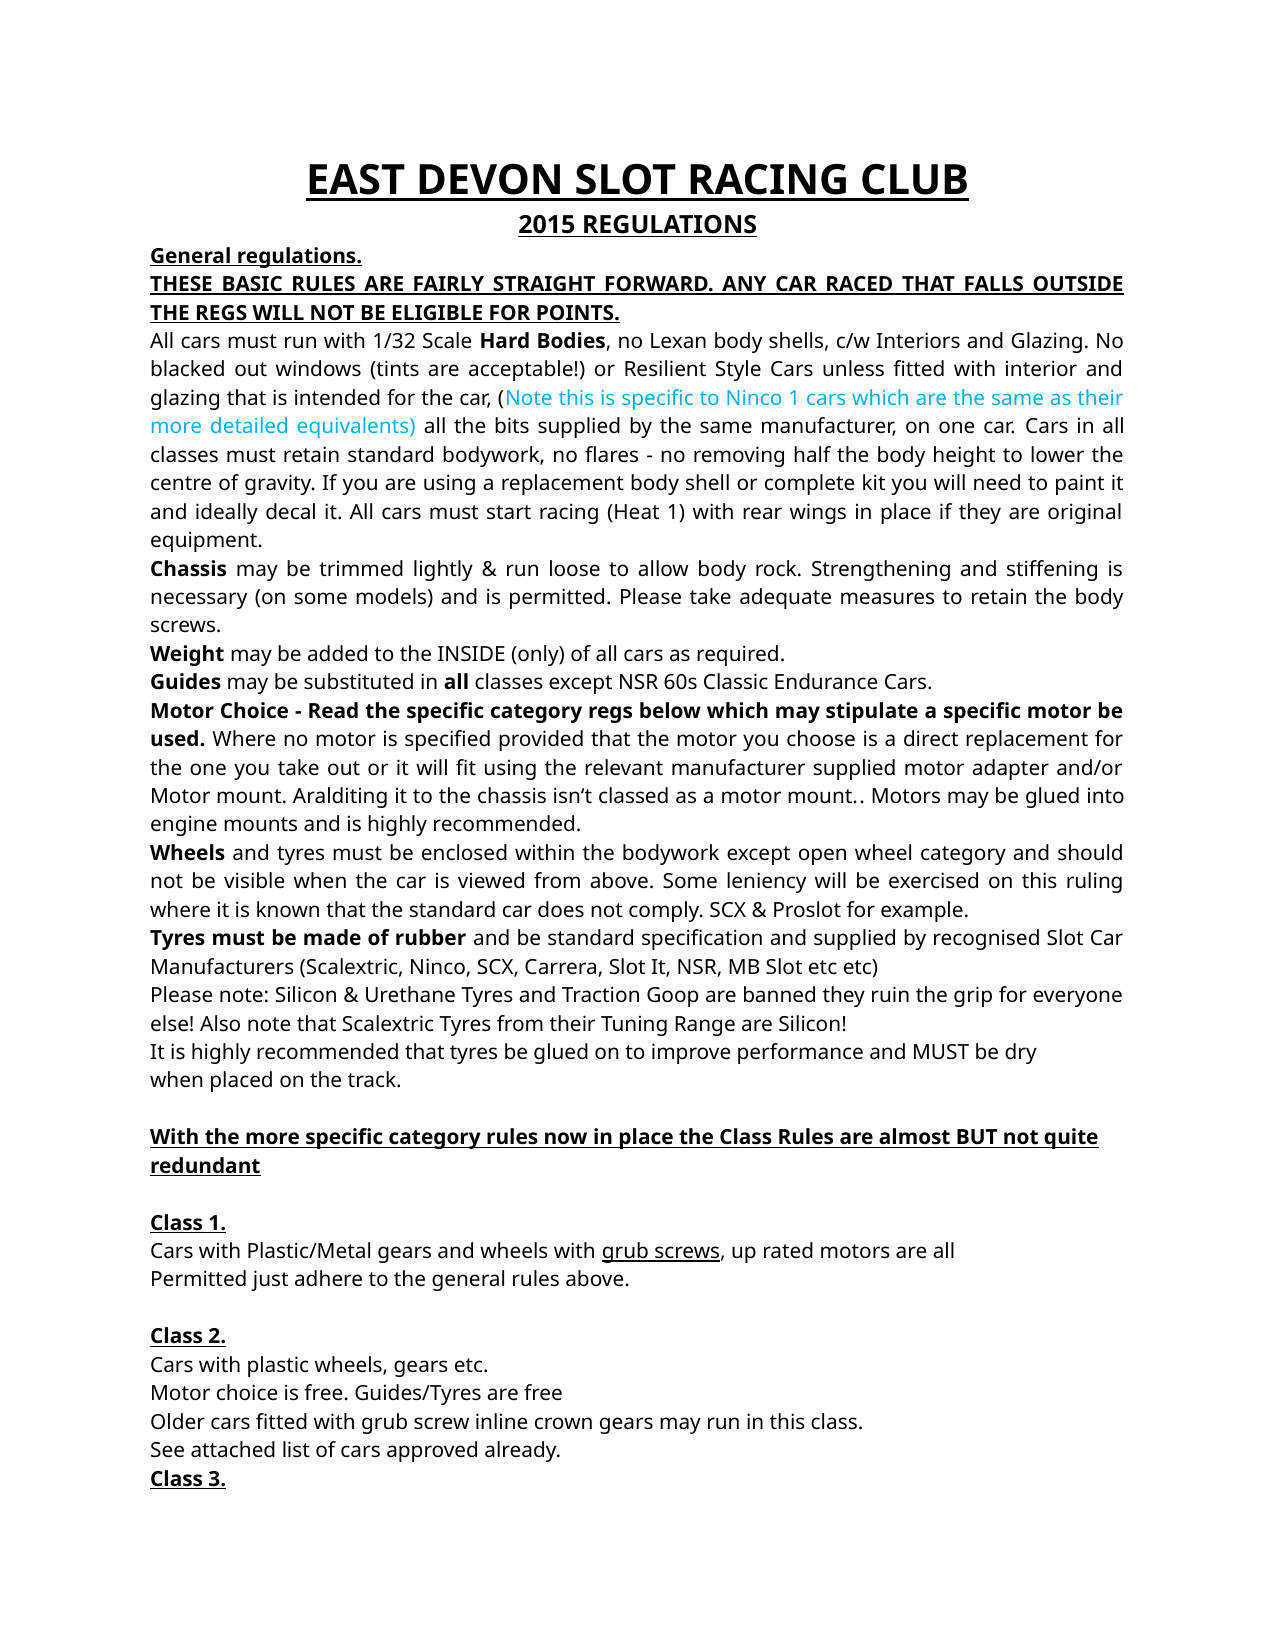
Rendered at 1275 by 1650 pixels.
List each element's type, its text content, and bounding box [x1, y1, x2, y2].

text Weight may be added to the INSIDE (only) of all cars as required. [150, 639, 1125, 667]
text Class 3. [150, 1464, 1125, 1492]
text Guides may be substituted in all classes except NSR 60s Classic Endurance Cars. [150, 667, 1125, 696]
text 2015 REGULATIONS [150, 207, 1125, 241]
text when placed on the track. [150, 1066, 1125, 1094]
text See attached list of cars approved already. [150, 1435, 1125, 1464]
text RACING CLUB [150, 150, 1125, 207]
text Class 2. [150, 1321, 1125, 1350]
text Tyres must be made of rubber and be standard specification and supplied by recognised Slot Car Manufacturers (Scalextric, Ninco, , Carrera, Slot It, NSR, MB Slot etc etc) [150, 923, 1125, 980]
text General regulations. [150, 241, 1125, 269]
text With the more specific category rules now in place the Class Rules are almost BUT not quite [150, 1122, 1125, 1151]
text Motor choice is free. Guides/Tyres are free [150, 1378, 1125, 1407]
text Older cars fitted with grub screw inline crown gears may run in this class. [150, 1407, 1125, 1435]
text Chassis may be trimmed lightly & run loose to allow body rock. Strengthening and stiffening is necessary (on some models) and is permitted. Please take adequate measures to retain the body screws. [150, 554, 1125, 639]
text Class 1. [150, 1208, 1125, 1236]
text Cars with Plastic/Metal gears and wheels with grub screws, up rated motors are all [150, 1236, 1125, 1264]
text Cars with plastic wheels, gears etc. [150, 1350, 1125, 1378]
text All cars must run with 1/32 Scale Hard Bodies, no Lexan body shells, c/w Interiors and Glazing. No blacked out windows (tints are acceptable!) or Resilient Style Cars unless fitted with interior and glazing that is intended for the car, (Note this is specific to Ninco 1 cars which are the same as their more detailed equivalents) all the bits supplied by the same manufacturer, on one car. Cars in all classes must retain standard bodywork, no flares - no removing half the body height to lower the centre of gravity. If you are using a replacement body shell or complete kit you will need to paint it and ideally decal it. All cars must start racing (Heat 1) with rear wings in place if they are original equipment. [150, 326, 1125, 554]
text redundant [150, 1151, 1125, 1179]
text Wheels and tyres must be enclosed within the bodywork except open wheel category and should not be visible when the car is viewed from above. Some leniency will be exercised on this ruling where it is known that the standard car does not comply. SCX & Proslot for example. [150, 838, 1125, 923]
text Permitted just adhere to the general rules above. [150, 1264, 1125, 1293]
text It is highly recommended that tyres be glued on to improve performance and MUST be dry [150, 1037, 1125, 1066]
text Motor Choice - Read the specific category regs below which may stipulate a specific motor be used. Where no motor is specified provided that the motor you choose is a direct replacement for the one you take out or it will fit using the relevant manufacturer supplied motor adapter and/or Motor mount. Aralditing it to the chassis isn‘t classed as a motor mount.. Motors may be glued into engine mounts and is highly recommended. [150, 696, 1125, 838]
text Please note: Silicon & Urethane Tyres and Traction Goop are banned they ruin the grip for everyone else! Also note that Scalextric Tyres from their Tuning Range are Silicon! [150, 980, 1125, 1037]
text THESE BASIC RULES ARE FAIRLY STRAIGHT FORWARD. ANY CAR RACED THAT FALLS OUTSIDE THE REGS WILL NOT BE ELIGIBLE FOR POINTS. [150, 269, 1125, 326]
